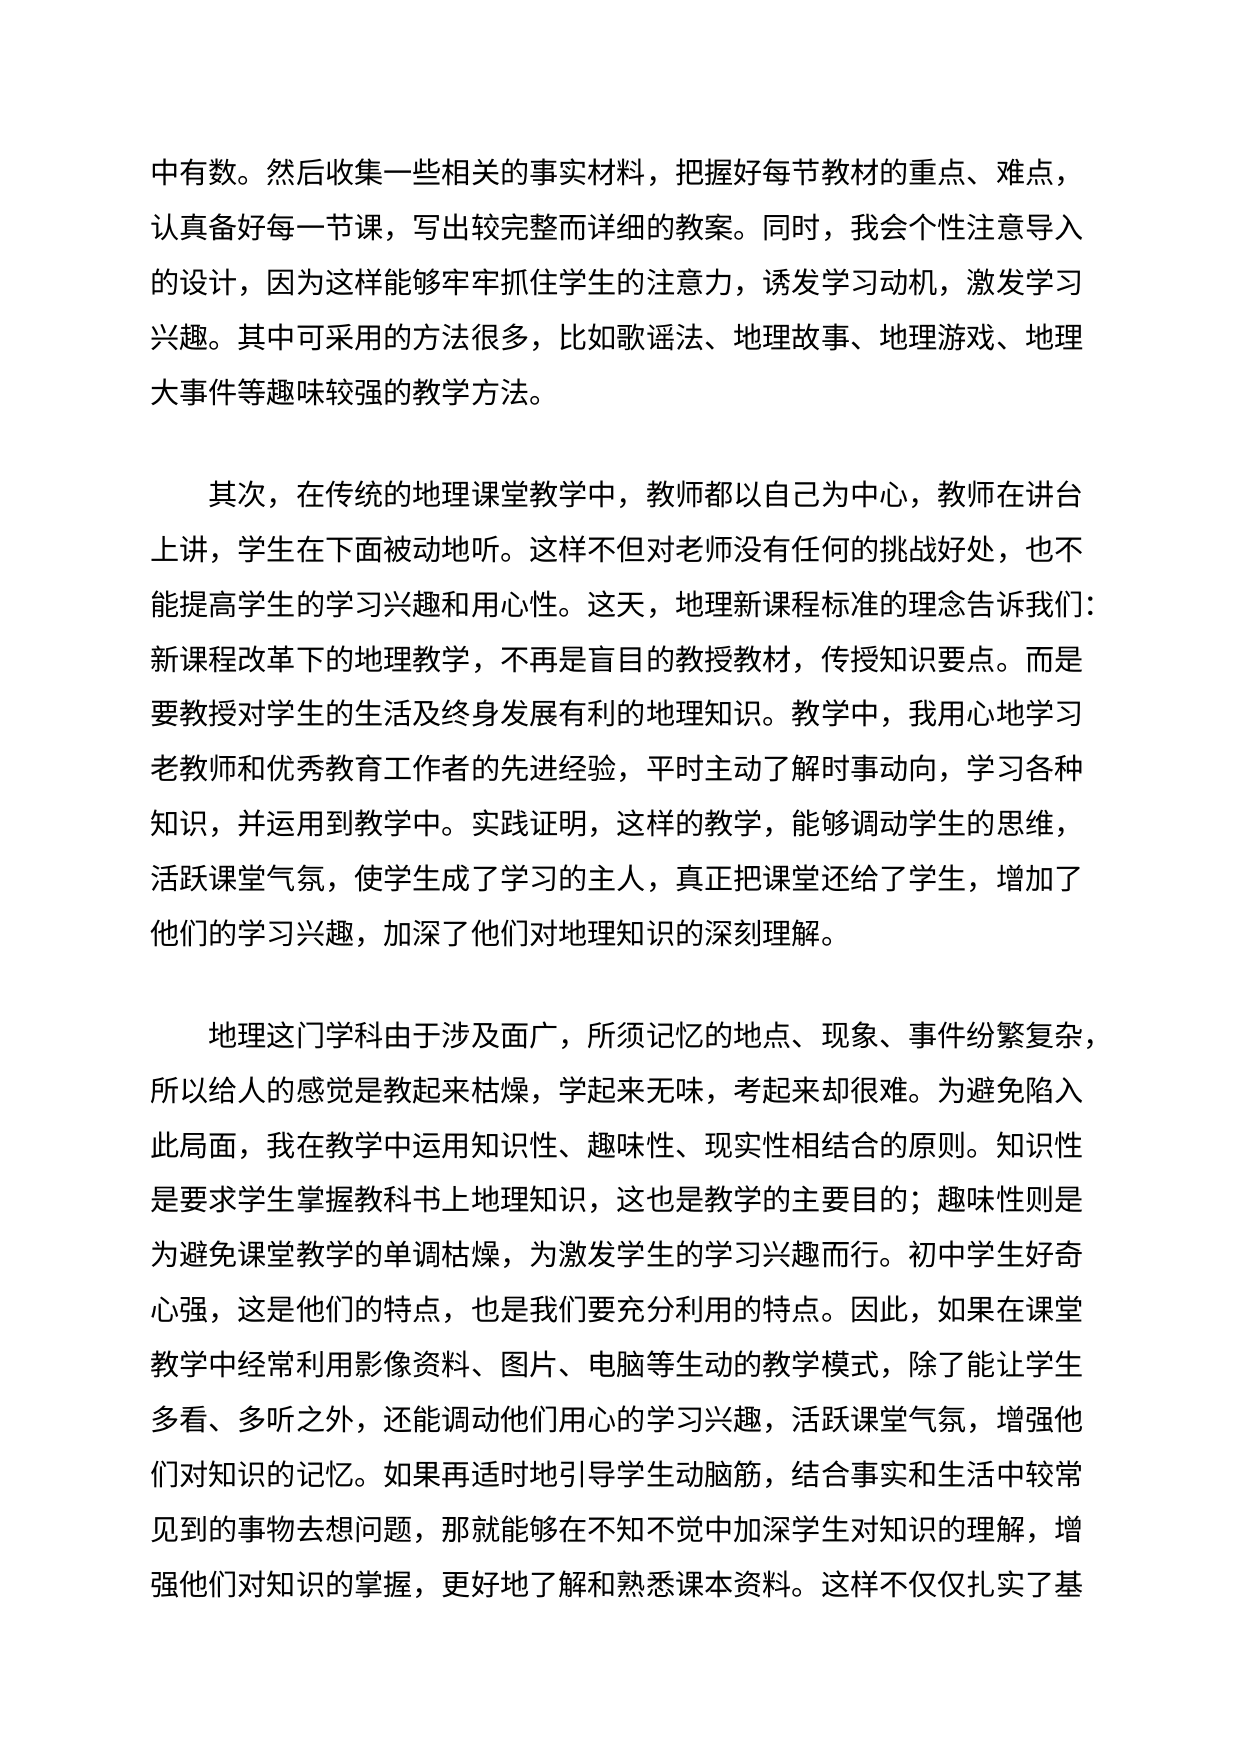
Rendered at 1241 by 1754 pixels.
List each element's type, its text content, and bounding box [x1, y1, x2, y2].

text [150, 150, 1090, 412]
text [150, 1012, 1090, 1603]
text 其次，在传统的地理课堂教学中，教师都以自己为中心，教师在讲台上讲，学生在下面被动地听。这样不但对老师没有任何的挑战好处，也不能提高学生的学习兴趣和用心性。这天，地理新课程标准的理念告诉我们：新课程改革下的地理教学，不再是盲目的教授教材，传授知识要点。而是要教授对学生的生活及终身发展有利的地理知识。教学中，我用心地学习老教师和优秀教育工作者的先进经验，平时主动了解时事动向，学习各种知识，并运用到教学中。实践证明，这样的教学，能够调动学生的思维，活跃课堂气氛，使学生成了学习的主人，真正把课堂还给了学生，增加了他们的学习兴趣，加深了他们对地理知识的深刻理解。 [150, 471, 1090, 953]
